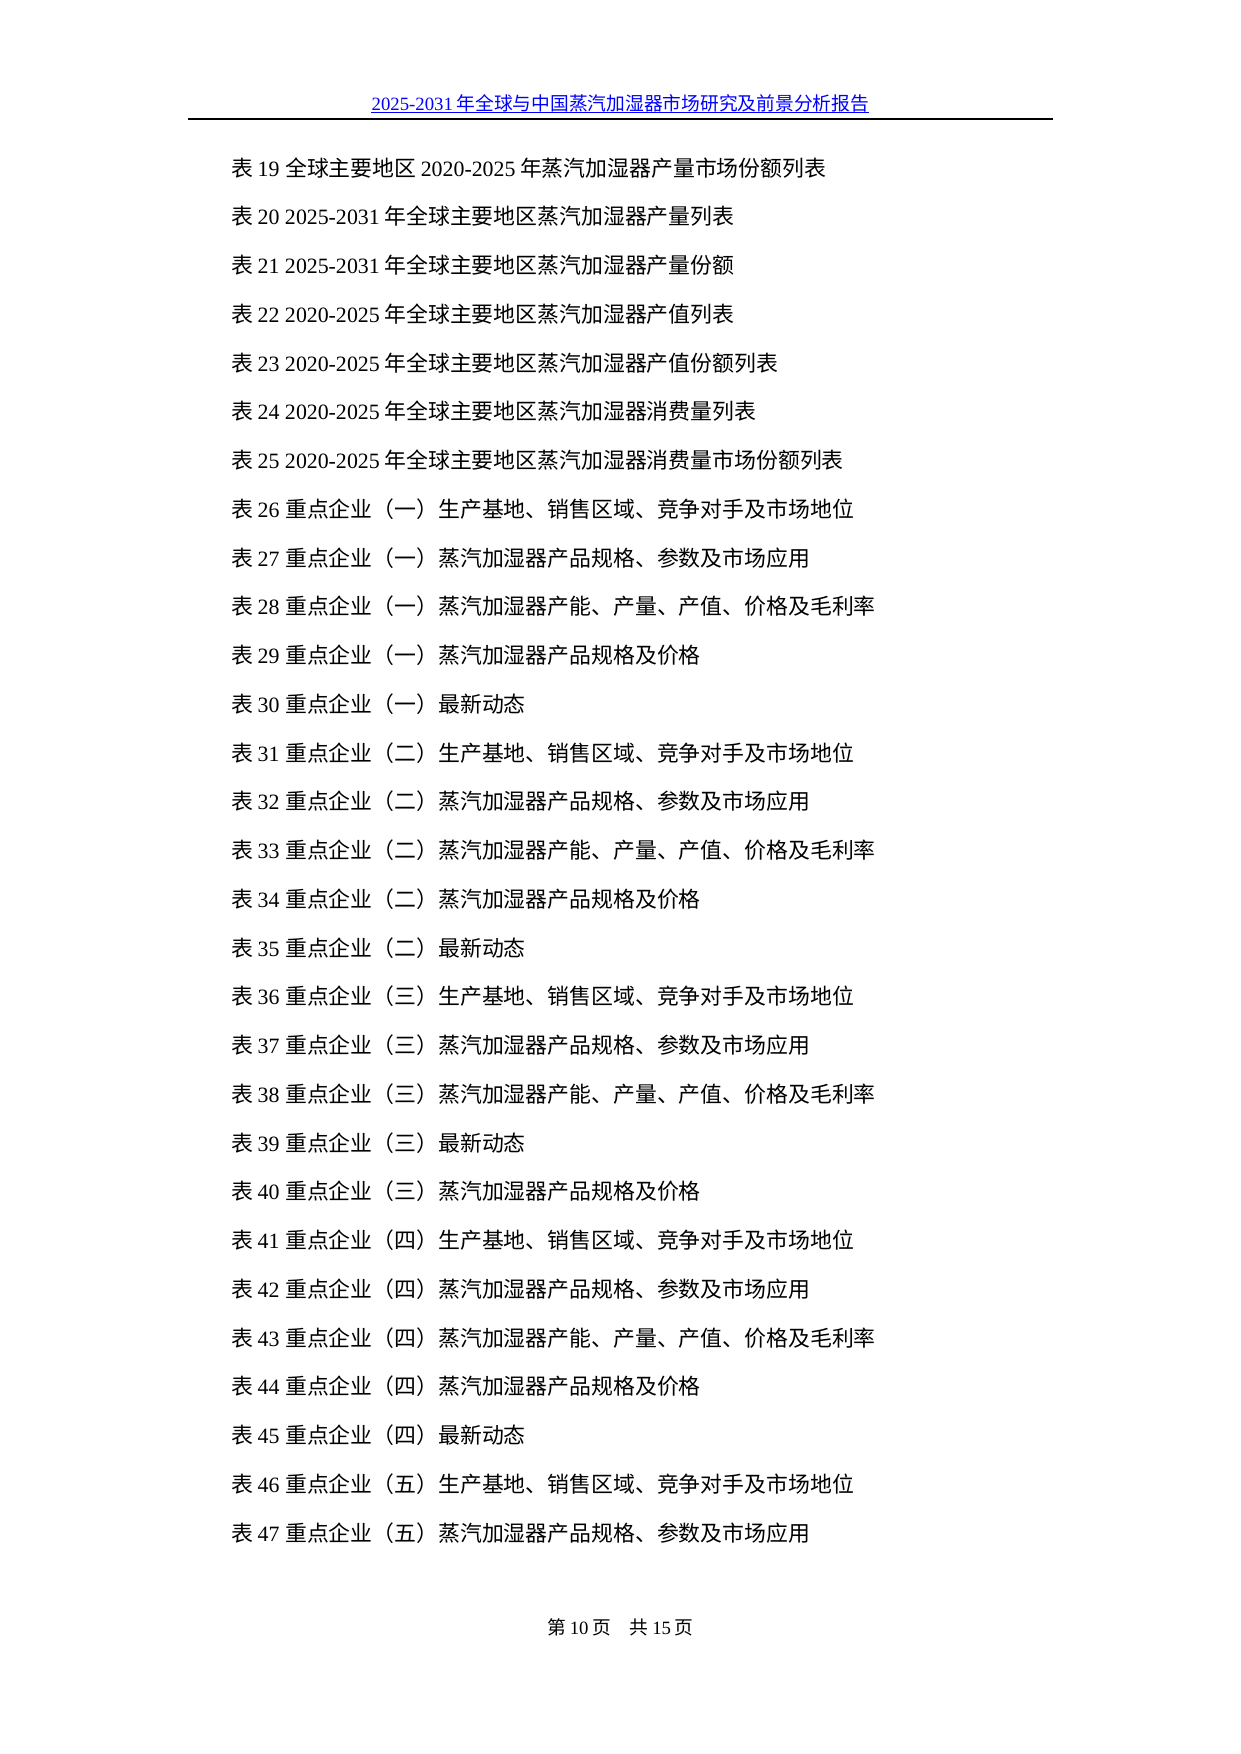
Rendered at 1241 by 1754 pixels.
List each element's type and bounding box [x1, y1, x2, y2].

text [187, 150, 1053, 1548]
